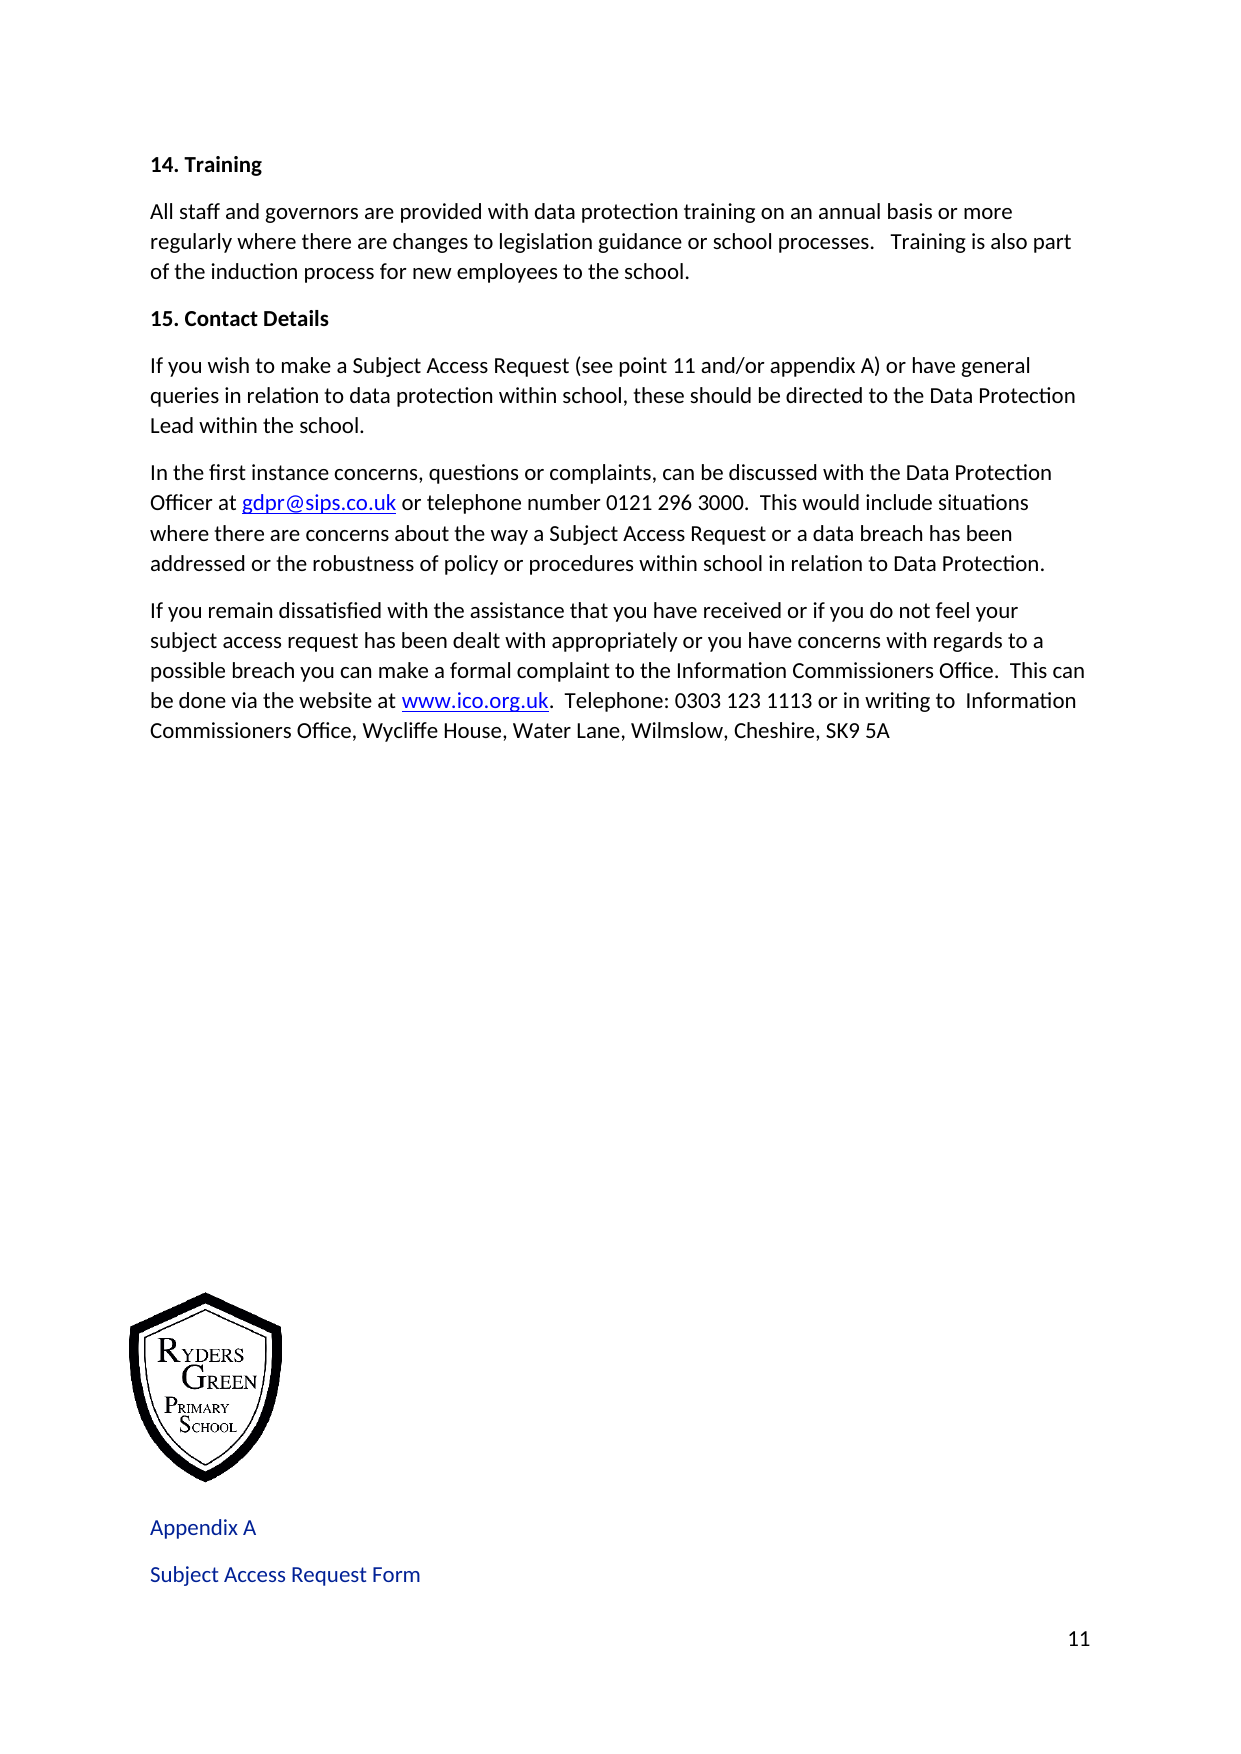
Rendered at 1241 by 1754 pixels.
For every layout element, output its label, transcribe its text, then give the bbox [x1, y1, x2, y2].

text Appendix A [150, 1513, 1090, 1542]
text All staff and governors are provided with data protection training on an annual basis or more regularly where there are changes to legislation guidance or school processes. Training is also part of the induction process for new employees to the school. [150, 197, 1090, 285]
text 14. Training [150, 150, 1090, 178]
picture [117, 1287, 293, 1491]
text If you remain dissatisfied with the assistance that you have received or if you do not feel your subject access request has been dealt with appropriately or you have concerns with regards to a possible breach you can make a formal complaint to the Information Commissioners Office. This can be done via the website at www.ico.org.uk. Telephone: 0303 123 1113 or in writing to Information Commissioners Office, Wycliffe House, Water Lane, Wilmslow, Cheshire, SK9 5A [150, 596, 1090, 745]
text If you wish to make a Subject Access Request (see point 11 and/or appendix A) or have general queries in relation to data protection within school, these should be directed to the Data Protection Lead within the school. [150, 351, 1090, 439]
text In the first instance concerns, questions or complaints, can be discussed with the Data Protection Officer at gdpr@sips.co.uk or telephone number 0121 296 3000. This would include situations where there are concerns about the way a Subject Access Request or a data breach has been addressed or the robustness of policy or procedures within school in relation to Data Protection. [150, 458, 1090, 577]
text 15. Contact Details [150, 304, 1090, 332]
text Subject Access Request Form [150, 1560, 1090, 1588]
